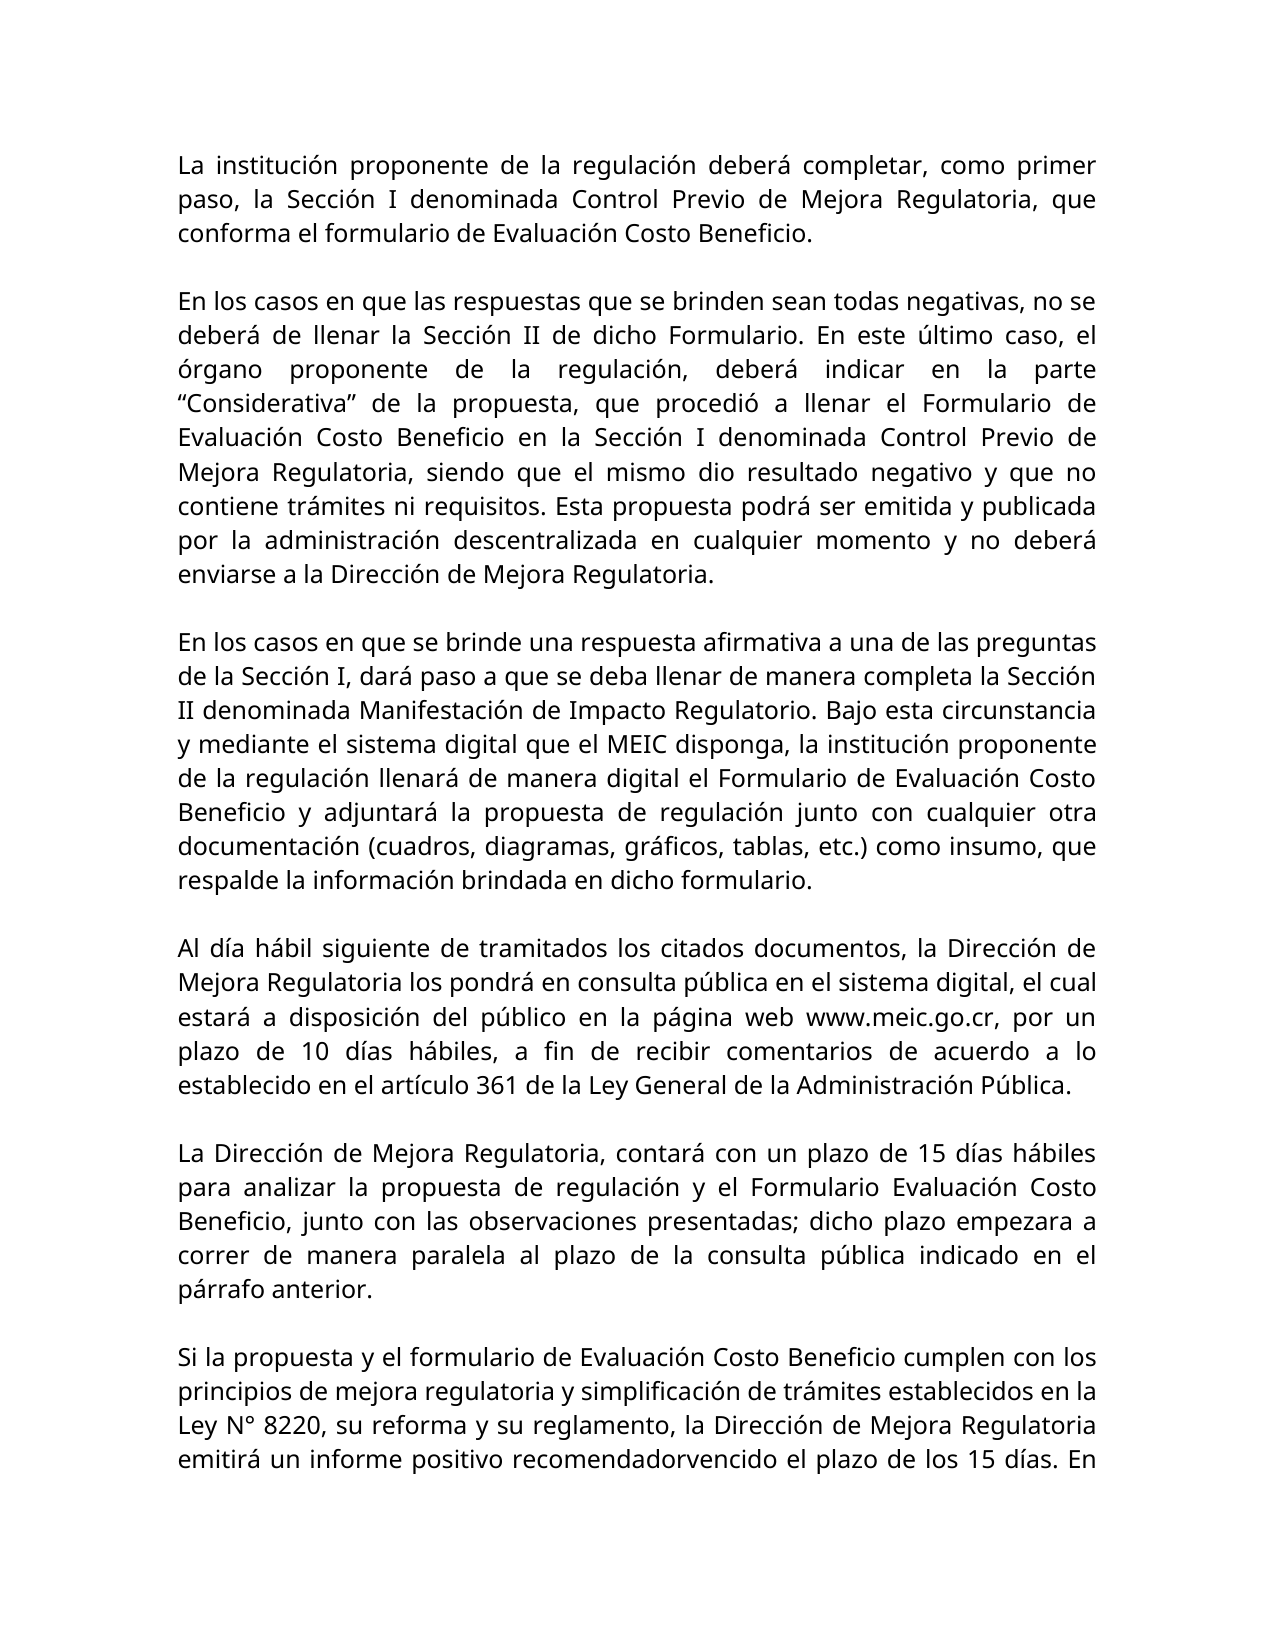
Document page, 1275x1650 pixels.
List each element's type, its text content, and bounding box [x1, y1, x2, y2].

text En los casos en que se brinde una respuesta afirmativa a una de las preguntas de la Sección I, dará paso a que se deba llenar de manera completa la Sección II denominada Manifestación de Impacto Regulatorio. Bajo esta circunstancia y mediante el sistema digital que el MEIC disponga, la institución proponente de la regulación llenará de manera digital el Formulario de Evaluación Costo Beneficio y adjuntará la propuesta de regulación junto con cualquier otra documentación (cuadros, diagramas, gráficos, tablas, etc.) como insumo, que respalde la información brindada en dicho formulario. [177, 624, 1098, 897]
text La Dirección de Mejora Regulatoria, contará con un plazo de 15 días hábiles para analizar la propuesta de regulación y el Formulario Evaluación Costo Beneficio, junto con las observaciones presentadas; dicho plazo empezara a correr de manera paralela al plazo de la consulta pública indicado en el párrafo anterior. [177, 1135, 1098, 1306]
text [177, 1340, 1098, 1476]
text En los casos en que las respuestas que se brinden sean todas negativas, no se deberá de llenar la Sección II de dicho Formulario. En este último caso, el órgano proponente de la regulación, deberá indicar en la parte “Considerativa” de la propuesta, que procedió a llenar el Formulario de Evaluación Costo Beneficio en la Sección I denominada Control Previo de Mejora Regulatoria, siendo que el mismo dio resultado negativo y que no contiene trámites ni requisitos. Esta propuesta podrá ser emitida y publicada por la administración descentralizada en cualquier momento y no deberá enviarse a la Dirección de Mejora Regulatoria. [177, 284, 1098, 590]
text La institución proponente de la regulación deberá completar, como primer paso, la Sección I denominada Control Previo de Mejora Regulatoria, que conforma el formulario de Evaluación Costo Beneficio. [177, 148, 1098, 250]
text Al día hábil siguiente de tramitados los citados documentos, la Dirección de Mejora Regulatoria los pondrá en consulta pública en el sistema digital, el cual estará a disposición del público en la página web www.meic.go.cr, por un plazo de 10 días hábiles, a fin de recibir comentarios de acuerdo a lo establecido en el artículo 361 de la Ley General de la Administración Pública. [177, 931, 1098, 1101]
